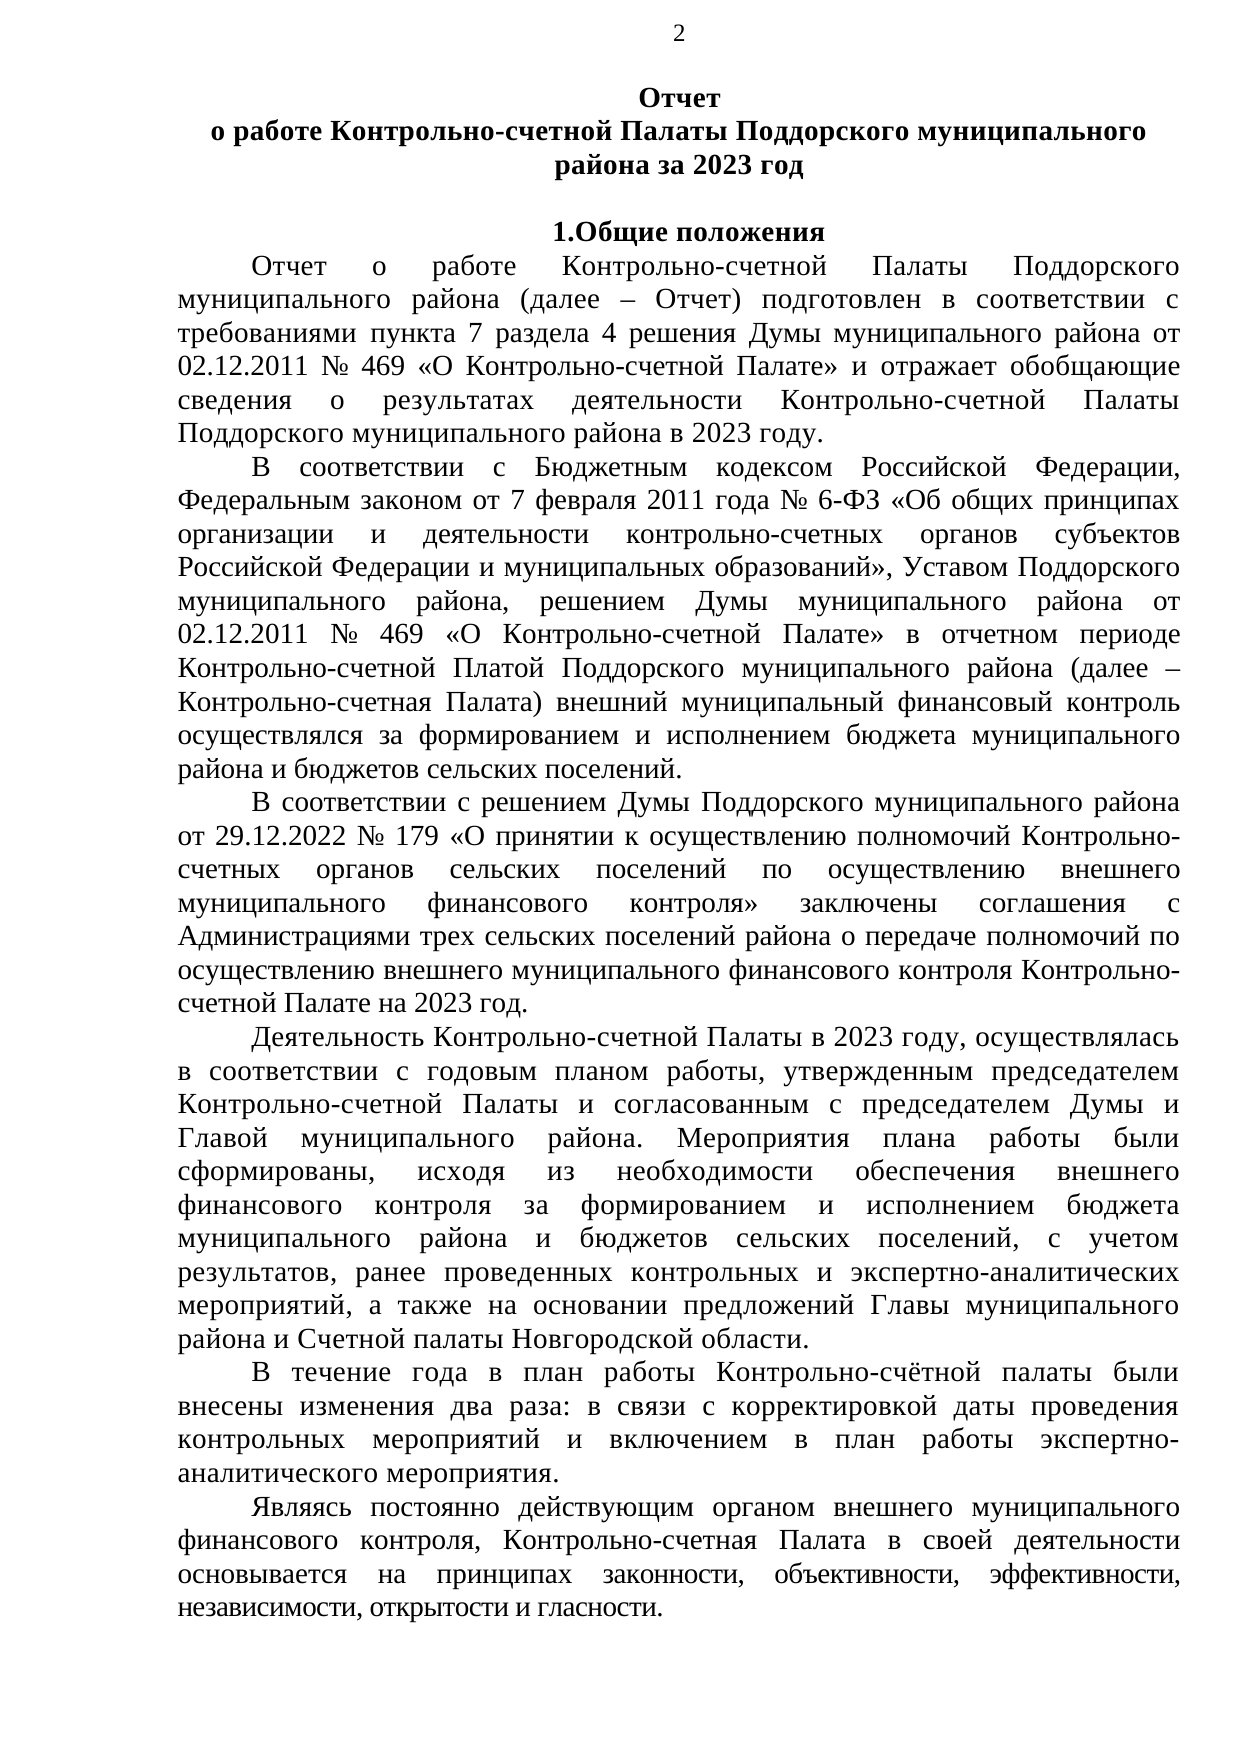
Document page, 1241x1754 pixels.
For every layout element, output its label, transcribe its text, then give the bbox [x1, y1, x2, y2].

text Отчет о работе Контрольно-счетной Палаты Поддорского муниципального района (далее – Отчет) подготовлен в соответствии с требованиями пункта 7 раздела 4 решения Думы муниципального района от 02.12.2011 № 469 «О Контрольно-счетной Палате» и отражает обобщающие сведения о результатах деятельности Контрольно-счетной Палаты Поддорского муниципального района в 2023 году. [177, 248, 1181, 449]
text Отчет [177, 80, 1181, 113]
text В соответствии с решением Думы Поддорского муниципального района от 29.12.2022 № 179 «О принятии к осуществлению полномочий Контрольно-счетных органов сельских поселений по осуществлению внешнего муниципального финансового контроля» заключены соглашения с Администрациями трех сельских поселений района о передаче полномочий по осуществлению внешнего муниципального финансового контроля Контрольно-счетной Палате на 2023 год. [177, 784, 1181, 1019]
text Деятельность Контрольно-счетной Палаты в 2023 году, осуществлялась в соответствии с годовым планом работы, утвержденным председателем Контрольно-счетной Палаты и согласованным с председателем Думы и Главой муниципального района. Мероприятия плана работы были сформированы, исходя из необходимости обеспечения внешнего финансового контроля за формированием и исполнением бюджета муниципального района и бюджетов сельских поселений, с учетом результатов, ранее проведенных контрольных и экспертно-аналитических мероприятий, а также на основании предложений Главы муниципального района и Счетной палаты Новгородской области. [177, 1019, 1181, 1354]
text В соответствии с Бюджетным кодексом Российской Федерации, Федеральным законом от 7 февраля 2011 года № 6-ФЗ «Об общих принципах организации и деятельности контрольно-счетных органов субъектов Российской Федерации и муниципальных образований», Уставом Поддорского муниципального района, решением Думы муниципального района от 02.12.2011 № 469 «О Контрольно-счетной Палате» в отчетном периоде Контрольно-счетной Платой Поддорского муниципального района (далее – Контрольно-счетная Палата) внешний муниципальный финансовый контроль осуществлялся за формированием и исполнением бюджета муниципального района и бюджетов сельских поселений. [177, 449, 1181, 784]
text 1.Общие положения [177, 214, 1200, 248]
text района за 2023 год [177, 147, 1181, 181]
text о работе Контрольно-счетной Палаты Поддорского муниципального [177, 113, 1181, 147]
text Являясь постоянно действующим органом внешнего муниципального финансового контроля, Контрольно-счетная Палата в своей деятельности основывается на принципах законности, объективности, эффективности, независимости, открытости и гласности. [177, 1489, 1181, 1623]
text В течение года в план работы Контрольно-счётной палаты были внесены изменения два раза: в связи с корректировкой даты проведения контрольных мероприятий и включением в план работы экспертно-аналитического мероприятия. [177, 1354, 1181, 1489]
